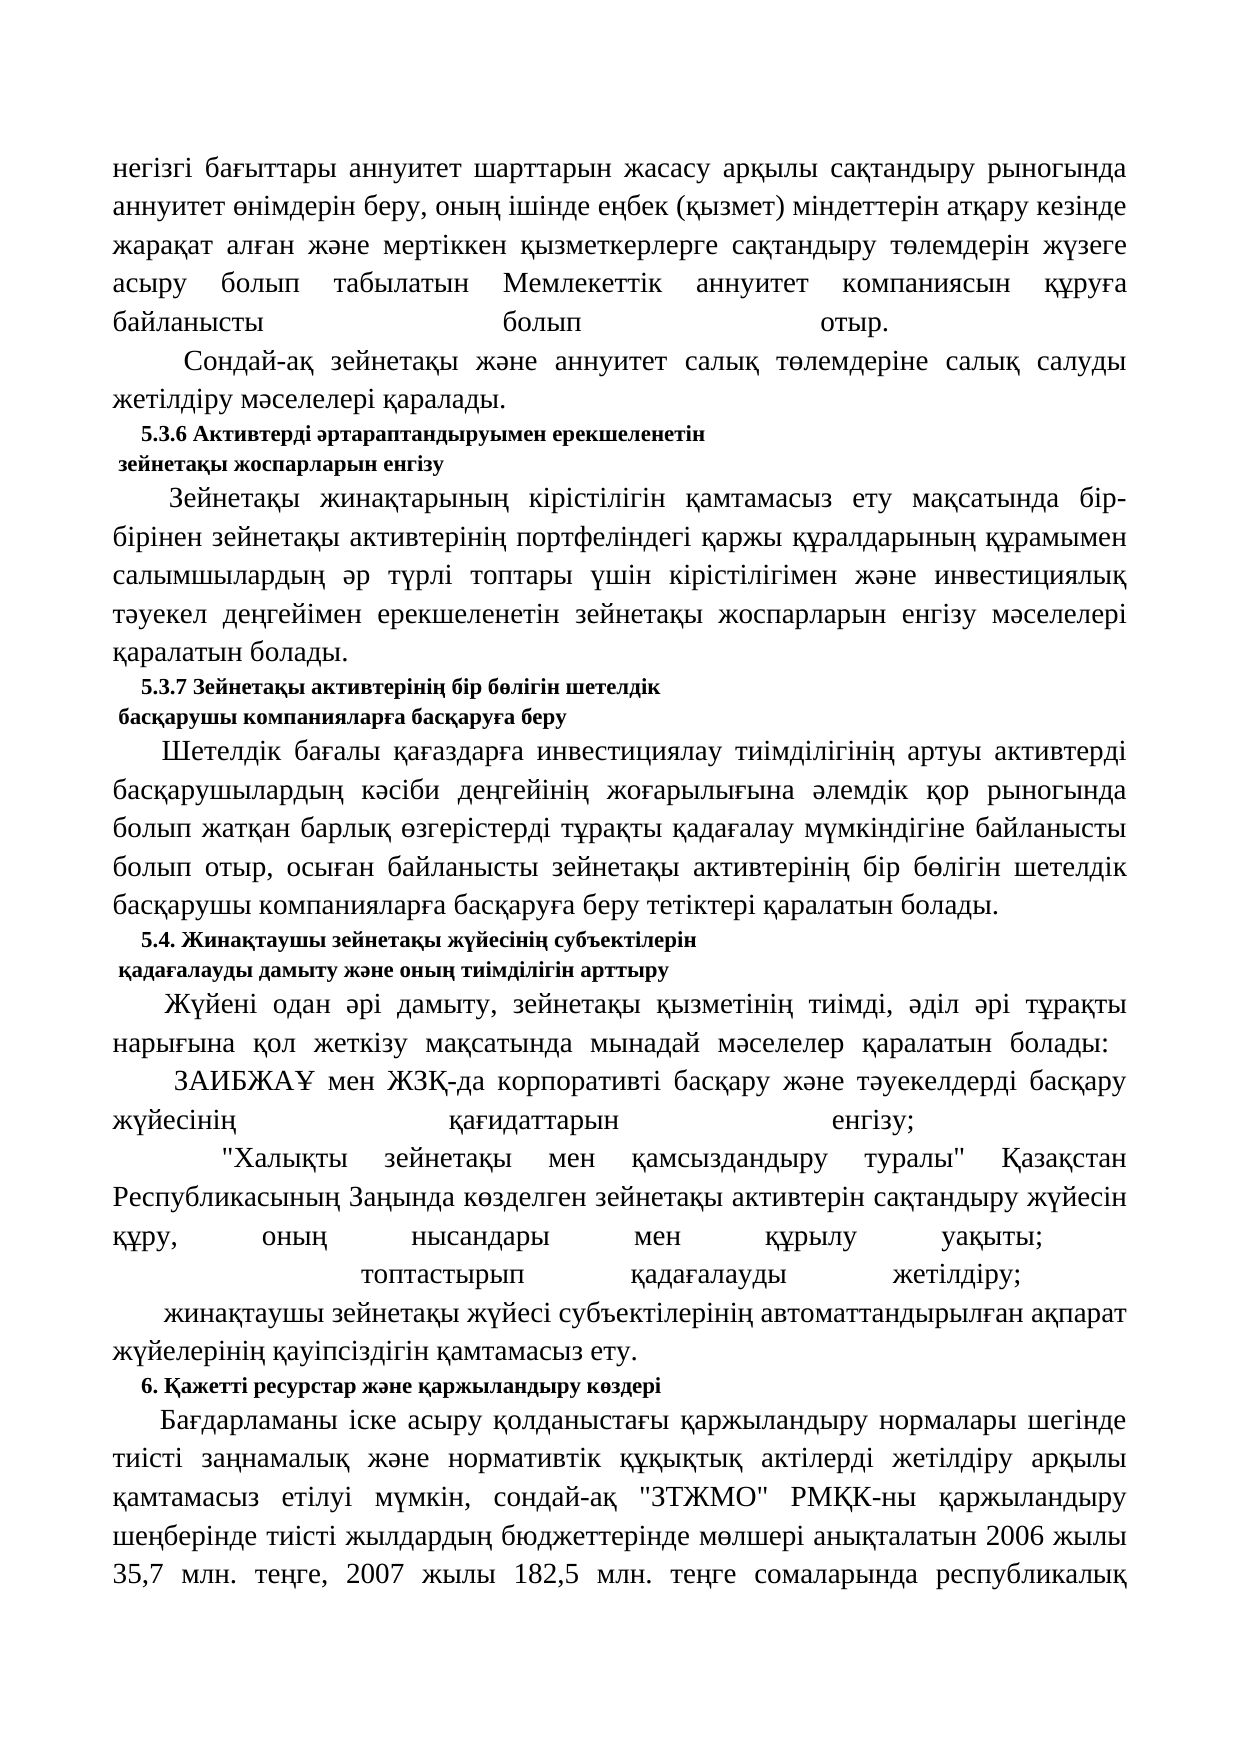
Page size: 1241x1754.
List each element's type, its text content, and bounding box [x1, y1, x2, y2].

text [112, 150, 1128, 415]
text Шетелдiк бағалы қағаздарға инвестициялау тиімдiлiгiнің артуы активтердi басқарушылардың кәсiби деңгейінің жоғарылығына әлемдiк қор рыногында болып жатқан барлық өзгерiстердi тұрақты қадағалау мүмкiндiгiне байланысты болып отыр, осыған байланысты зейнетақы активтерiнiң бiр бөлiгiн шетелдiк басқарушы компанияларға басқаруға беру тетiктерi қаралатын болады. [112, 733, 1128, 921]
text 5.4. Жинақтаушы зейнетақы жүйесiнiң субъектiлерiн қадағалауды дамыту және оның тиiмділігін арттыру [112, 926, 1128, 983]
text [112, 1402, 1128, 1590]
text Жүйенi одан әрi дамыту, зейнетақы қызметінің тиiмдi, әдiл әрi тұрақты нарығына қол жеткізу мақсатында мынадай мәселелер қаралатын болады: ЗАИБЖАҰ мен ЖЗҚ-да корпоративтi басқару және тәуекелдердi басқару жүйесінің қағидаттарын енгiзу; "Халықты зейнетақы мен қамсыздандыру туралы" Қазақстан Республикасының Заңында көзделген зейнетақы активтерiн сақтандыру жүйесiн құру, оның нысандары мен құрылу уақыты; топтастырып қадағалауды жетiлдiру; жинақтаушы зейнетақы жүйесi субъектiлерiнің автоматтандырылған ақпарат жүйелерiнің қауіпсiздігін қамтамасыз ету. [112, 986, 1128, 1367]
text 6. Қажетті ресурстар және қаржыландыру көздерi [112, 1372, 1128, 1398]
text Зейнетақы жинақтарының кiрiстiлігін қамтамасыз ету мақсатында бiр-бiрiнен зейнетақы активтерінің портфелiндегi қаржы құралдарының құрамымен салымшылардың әр түрлi топтары үшін кiрiстiлiгiмен және инвестициялық тәуекел деңгейiмен ерекшеленетiн зейнетақы жоспарларын енгiзу мәселелерi қаралатын болады. [112, 480, 1128, 668]
text 5.3.6 Активтердi әртараптандыруымен ерекшеленетін зейнетақы жоспарларын енгізу [112, 420, 1128, 476]
text 5.3.7 Зейнетақы активтерінiң бip бөлiгiн шетелдiк басқарушы компанияларға басқаруға беру [112, 673, 1128, 729]
